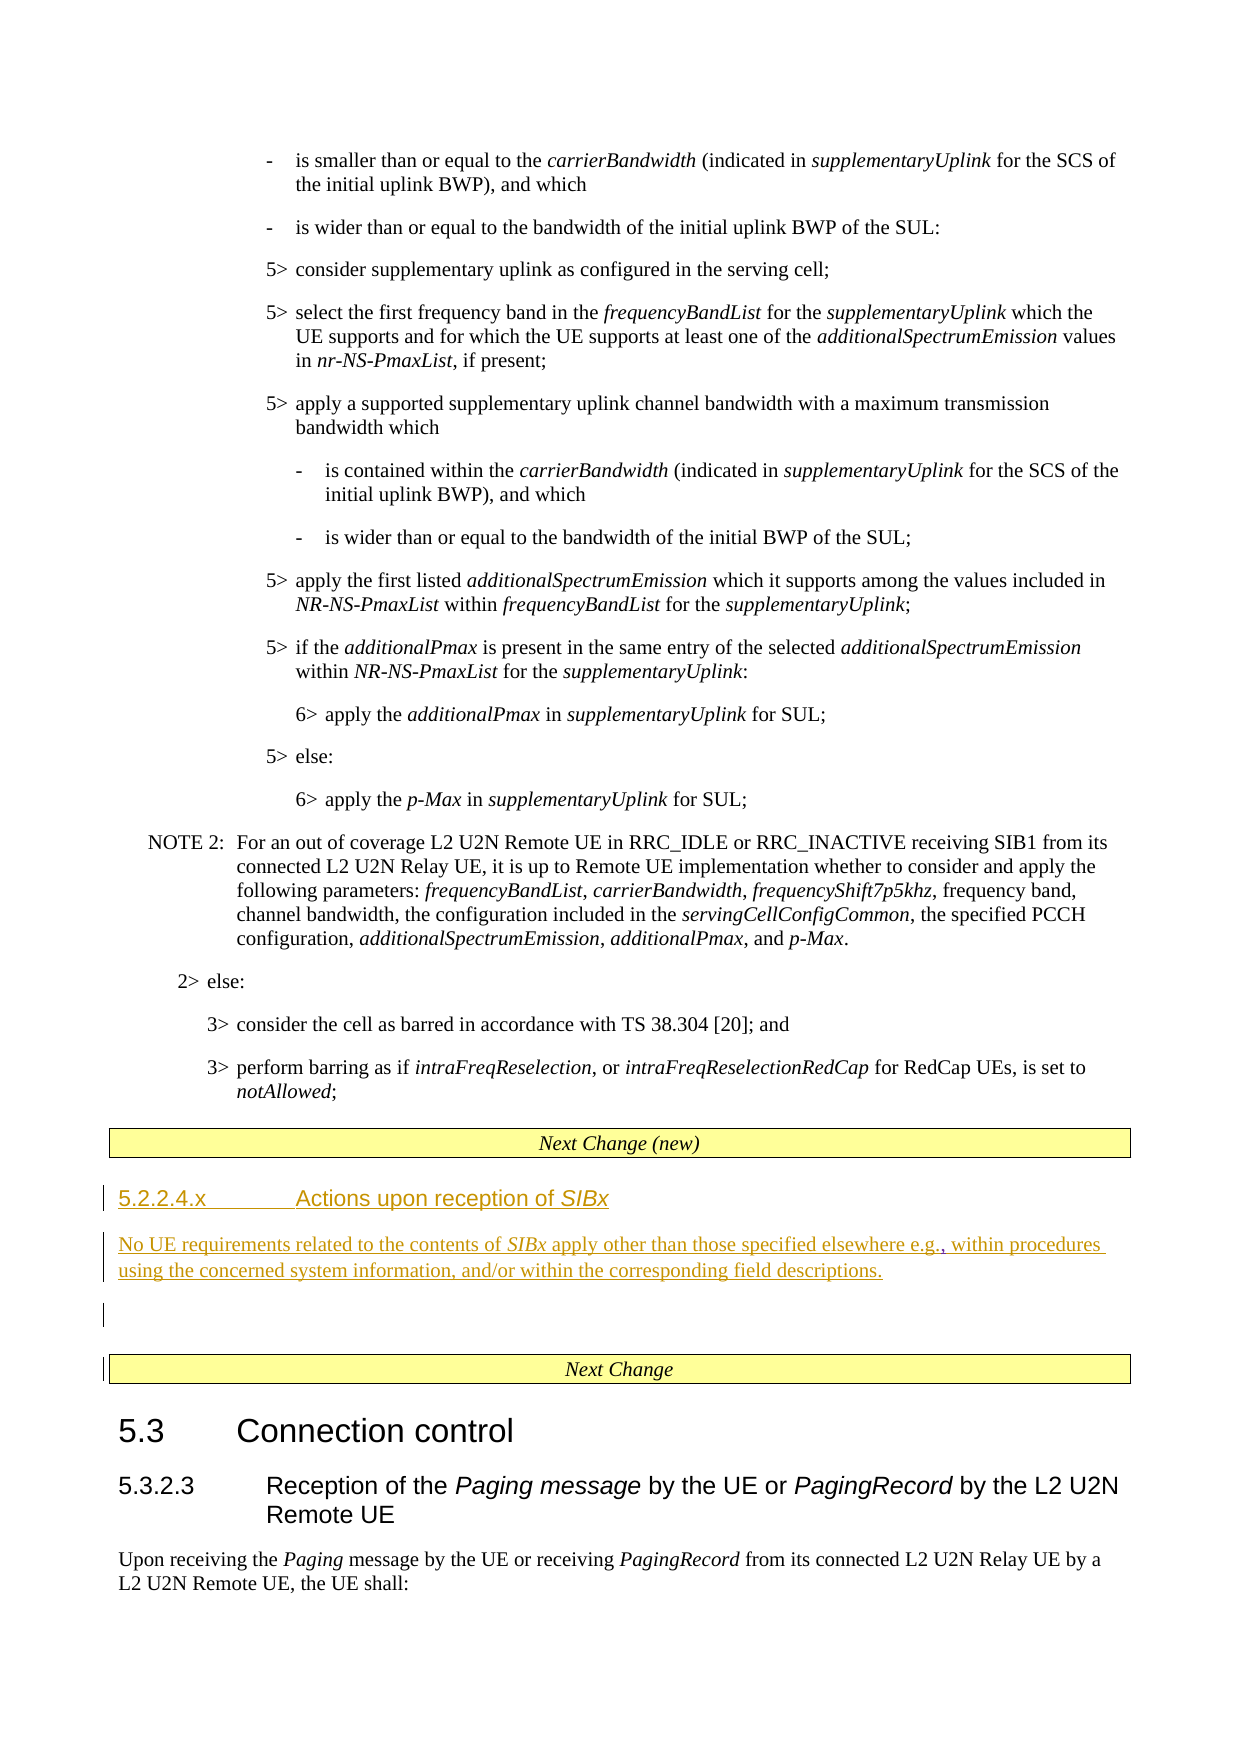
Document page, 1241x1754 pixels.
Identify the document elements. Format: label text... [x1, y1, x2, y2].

text 5.3.2.3 Reception of the Paging message by the UE or PagingRecord by the L2 U2N Remote UE [118, 1471, 1122, 1528]
text 3> perform barring as if intraFreqReselection, or intraFreqReselectionRedCap for RedCap UEs, is set to notAllowed; [207, 1054, 1122, 1103]
text 5> else: [266, 744, 1122, 768]
text 6> apply the additionalPmax in supplementaryUplink for SUL; [295, 701, 1122, 726]
text NOTE 2: For an out of coverage L2 U2N Remote UE in RRC_IDLE or RRC_INACTIVE receiving SIB1 from its connected L2 U2N Relay UE, it is up to Remote UE implementation whether to consider and apply the following parameters: frequencyBandList, carrierBandwidth, frequencyShift7p5khz, frequency band, channel bandwidth, the configuration included in the servingCellConfigCommon, the specified PCCH configuration, additionalSpectrumEmission, additionalPmax, and p-Max. [148, 830, 1122, 950]
text 5> consider supplementary uplink as configured in the serving cell; [266, 257, 1122, 281]
text 3> consider the cell as barred in accordance with TS 38.304 [20]; and [207, 1012, 1122, 1036]
text Next Change (new) [110, 1129, 1130, 1157]
text - is smaller than or equal to the carrierBandwidth (indicated in supplementaryUplink for the SCS of the initial uplink BWP), and which [266, 148, 1122, 196]
text - is wider than or equal to the bandwidth of the initial uplink BWP of the SUL: [266, 214, 1122, 239]
text - is wider than or equal to the bandwidth of the initial BWP of the SUL; [295, 525, 1122, 549]
text 5> apply the first listed additionalSpectrumEmission which it supports among the values included in NR-NS-PmaxList within frequencyBandList for the supplementaryUplink; [266, 568, 1122, 616]
text 5> apply a supported supplementary uplink channel bandwidth with a maximum transmission bandwidth which [266, 391, 1122, 439]
text Upon receiving the Paging message by the UE or receiving PagingRecord from its connected L2 U2N Relay UE by a L2 U2N Remote UE, the UE shall: [118, 1547, 1122, 1595]
subtitle 5.3 Connection control [118, 1411, 1122, 1449]
text 5> select the first frequency band in the frequencyBandList for the supplementaryUplink which the UE supports and for which the UE supports at least one of the additionalSpectrumEmission values in nr-NS-PmaxList, if present; [266, 300, 1122, 372]
text - is contained within the carrierBandwidth (indicated in supplementaryUplink for the SCS of the initial uplink BWP), and which [295, 458, 1122, 506]
text Next Change [110, 1355, 1130, 1383]
text 2> else: [177, 969, 1122, 993]
text 6> apply the p-Max in supplementaryUplink for SUL; [295, 787, 1122, 811]
text 5> if the additionalPmax is present in the same entry of the selected additionalSpectrumEmission within NR-NS-PmaxList for the supplementaryUplink: [266, 634, 1122, 683]
